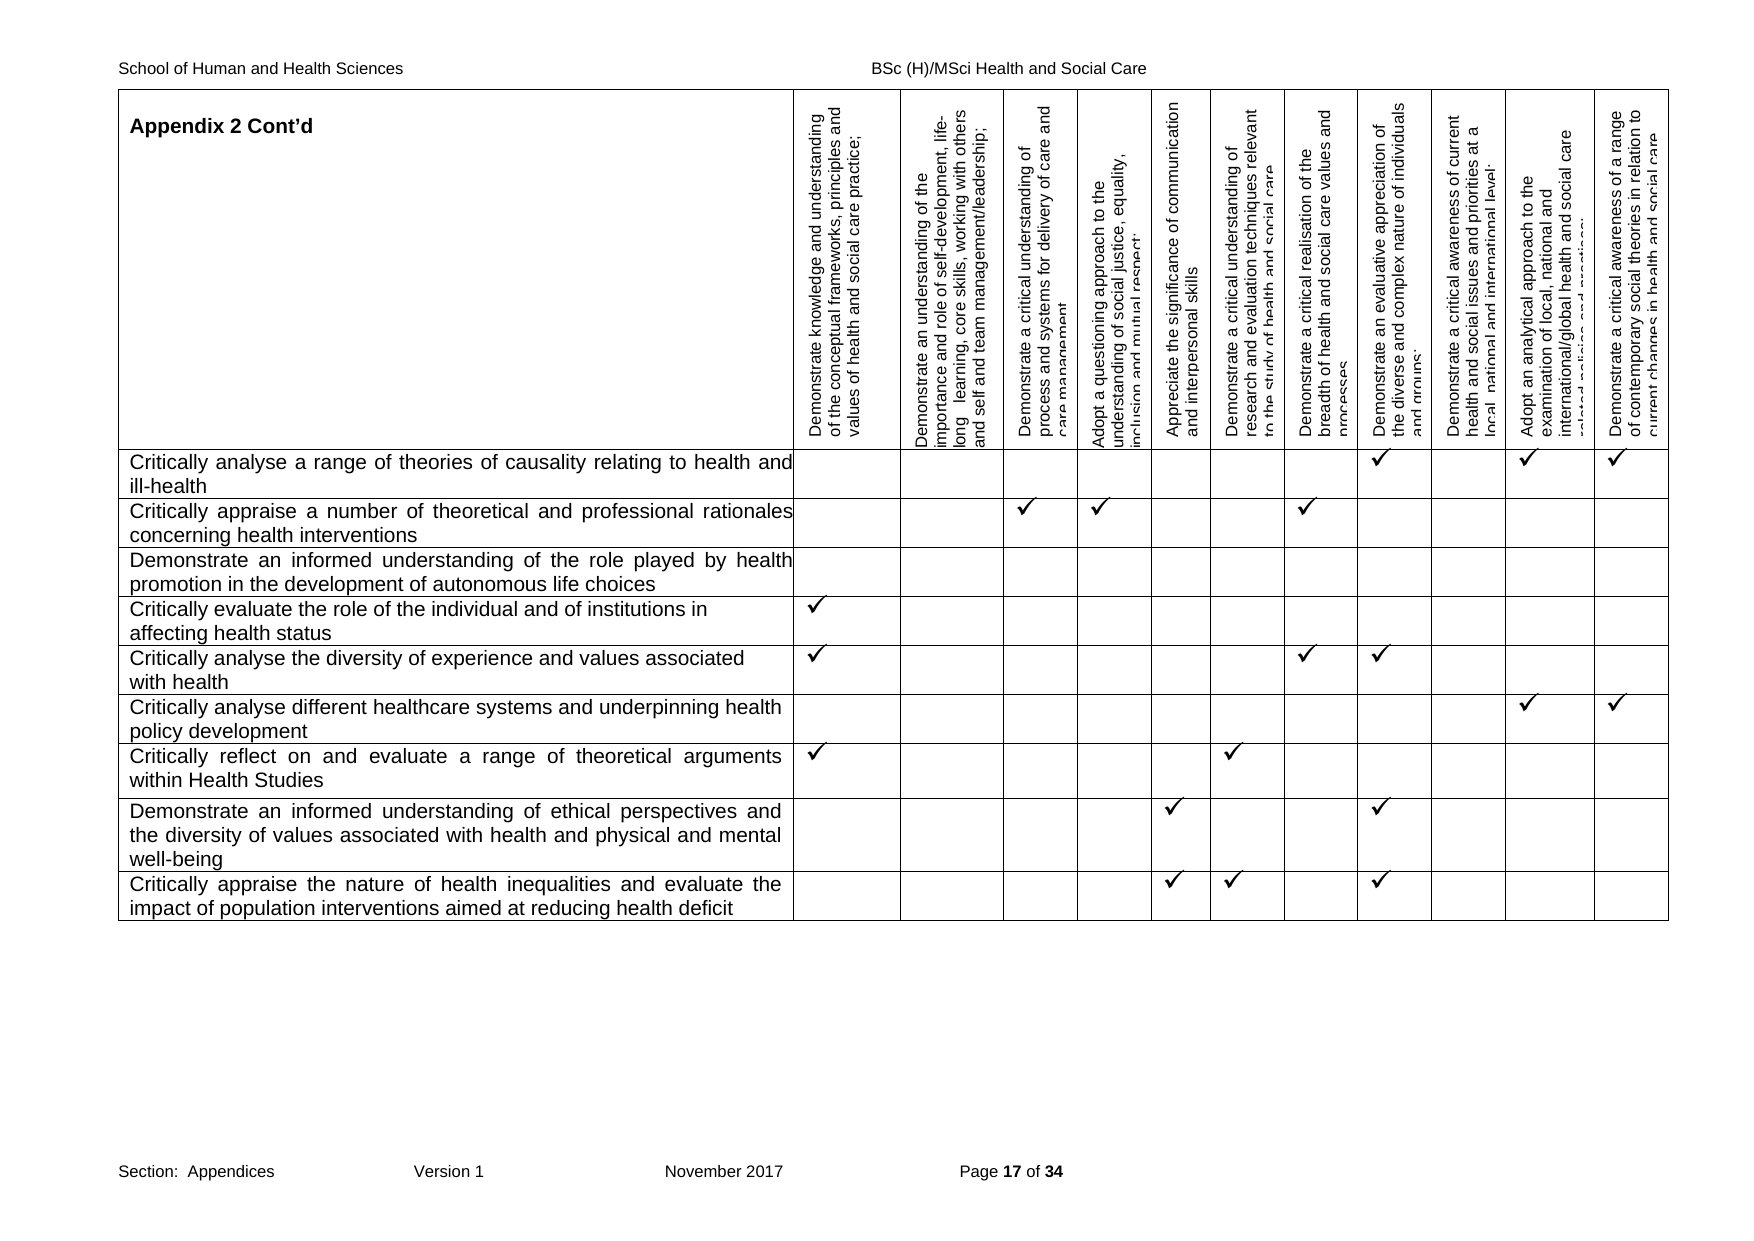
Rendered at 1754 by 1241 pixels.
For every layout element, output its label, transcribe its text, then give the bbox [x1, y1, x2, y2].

table_cell [1358, 646, 1431, 694]
table_cell [1506, 799, 1594, 871]
table_cell [794, 695, 900, 743]
table_cell [1152, 548, 1210, 596]
table_cell [901, 548, 1003, 596]
table_cell [1358, 695, 1431, 743]
table_cell [1211, 744, 1284, 798]
table_cell [1358, 799, 1431, 871]
table_header Appreciate the significance of communication and interpersonal skills [1152, 90, 1210, 449]
table_header Demonstrate a critical realisation of the breadth of health and social care values and processes [1285, 90, 1357, 449]
table_cell [1152, 499, 1210, 547]
table_cell Critically analyse a range of theories of causality relating to health and ill-health [119, 450, 793, 498]
table_cell [1078, 548, 1151, 596]
table_header Demonstrate knowledge and understanding of the conceptual frameworks, principles and values of health and social care practice; [794, 90, 900, 449]
table_cell [1004, 450, 1077, 498]
table_cell [1004, 744, 1077, 798]
table_cell [1211, 695, 1284, 743]
table_cell Critically analyse the diversity of experience and values associated with health [119, 646, 793, 694]
table_cell [901, 499, 1003, 547]
table_cell Demonstrate an informed understanding of the role played by health promotion in the development of autonomous life choices [119, 548, 793, 596]
table_cell [901, 872, 1003, 920]
table_cell [794, 872, 900, 920]
table_cell [1152, 450, 1210, 498]
table_cell [1595, 597, 1668, 645]
table_cell [1078, 695, 1151, 743]
table_cell [1078, 499, 1151, 547]
table_cell [1595, 499, 1668, 547]
table_cell [794, 499, 900, 547]
table_cell [1358, 872, 1431, 920]
table_cell [1432, 799, 1505, 871]
table_cell [1432, 548, 1505, 596]
table_cell [1285, 499, 1357, 547]
table_cell [1358, 450, 1431, 498]
table_cell [1506, 872, 1594, 920]
table_cell [1506, 695, 1594, 743]
table_cell [1506, 597, 1594, 645]
table_cell [1506, 744, 1594, 798]
table_cell [1004, 597, 1077, 645]
table_cell [1358, 744, 1431, 798]
table_cell [1004, 646, 1077, 694]
table_cell [1004, 695, 1077, 743]
table_header Demonstrate a critical understanding of research and evaluation techniques relevant to the study of health and social care [1211, 90, 1284, 449]
table_cell [901, 450, 1003, 498]
table_cell [1078, 872, 1151, 920]
table_cell [1211, 499, 1284, 547]
table_cell Critically appraise a number of theoretical and professional rationales concerning health interventions [119, 499, 793, 547]
table_cell [1595, 799, 1668, 871]
table_cell [1004, 799, 1077, 871]
table_cell [1432, 597, 1505, 645]
table_cell [1211, 799, 1284, 871]
table_cell [1358, 499, 1431, 547]
table_header Demonstrate a critical understanding of process and systems for delivery of care and care management. [1004, 90, 1077, 449]
table_cell Demonstrate an informed understanding of ethical perspectives and the diversity of values associated with health and physical and mental well-being [119, 799, 793, 871]
table_cell [1211, 872, 1284, 920]
table_cell Critically reflect on and evaluate a range of theoretical arguments within Health Studies [119, 744, 793, 798]
table_cell [794, 548, 900, 596]
table_cell [1152, 744, 1210, 798]
table_cell [1211, 597, 1284, 645]
table_cell [1285, 646, 1357, 694]
table_cell [794, 799, 900, 871]
table_cell [1152, 597, 1210, 645]
table_cell [1152, 646, 1210, 694]
table_cell [1506, 499, 1594, 547]
table_header Demonstrate a critical awareness of current health and social issues and priorities at a local, national and international level; [1432, 90, 1505, 449]
table_cell [794, 450, 900, 498]
table_cell [794, 646, 900, 694]
table_cell [1004, 872, 1077, 920]
table_cell [1078, 646, 1151, 694]
table_cell [1595, 646, 1668, 694]
table_cell [1358, 597, 1431, 645]
table_cell [901, 744, 1003, 798]
table_cell [901, 646, 1003, 694]
table_cell [901, 597, 1003, 645]
table_cell [1506, 450, 1594, 498]
table_cell [1285, 872, 1357, 920]
table_cell [1506, 646, 1594, 694]
table_cell [1211, 646, 1284, 694]
table_cell [1595, 695, 1668, 743]
table_header Demonstrate an evaluative appreciation of the diverse and complex nature of individuals and groups; [1358, 90, 1431, 449]
table_cell [1506, 548, 1594, 596]
table_header Adopt a questioning approach to the understanding of social justice, equality, inclusion and mutual respect; [1078, 90, 1151, 449]
table_cell [1078, 597, 1151, 645]
table_cell [1211, 548, 1284, 596]
table_cell [1432, 450, 1505, 498]
table_cell [1595, 548, 1668, 596]
table_header Appendix 2 Cont’d [119, 90, 793, 449]
table_cell [901, 799, 1003, 871]
table_header Adopt an analytical approach to the examination of local, national and international/global health and social care related policies and practices; [1506, 90, 1594, 449]
table_cell [1211, 450, 1284, 498]
table_cell [1358, 548, 1431, 596]
table_cell [1004, 548, 1077, 596]
table_cell [1152, 872, 1210, 920]
table_header Demonstrate a critical awareness of a range of contemporary social theories in relation to current changes in health and social care [1595, 90, 1668, 449]
table_cell [1152, 695, 1210, 743]
table_cell [794, 597, 900, 645]
table_cell [1285, 450, 1357, 498]
table_cell [1432, 872, 1505, 920]
table_header Demonstrate an understanding of the importance and role of self-development, life-long learning, core skills, working with others and self and team management/leadership; [901, 90, 1003, 449]
table_cell Critically analyse different healthcare systems and underpinning health policy development [119, 695, 793, 743]
table_cell [1285, 744, 1357, 798]
table_cell [1595, 450, 1668, 498]
table_cell [1285, 799, 1357, 871]
table_cell [1285, 548, 1357, 596]
table_cell [1432, 695, 1505, 743]
table_cell Critically appraise the nature of health inequalities and evaluate the impact of population interventions aimed at reducing health deficit [119, 872, 793, 920]
table_cell Critically evaluate the role of the individual and of institutions in affecting health status [119, 597, 793, 645]
table_cell [1152, 799, 1210, 871]
table_cell [1004, 499, 1077, 547]
table_cell [1432, 744, 1505, 798]
table_cell [1595, 872, 1668, 920]
table_cell [1432, 499, 1505, 547]
table_cell [1078, 744, 1151, 798]
table_cell [1285, 695, 1357, 743]
table_cell [1432, 646, 1505, 694]
table_cell [1595, 744, 1668, 798]
table_cell [901, 695, 1003, 743]
table_cell [1078, 450, 1151, 498]
table_cell [1078, 799, 1151, 871]
table_cell [794, 744, 900, 798]
table_cell [1285, 597, 1357, 645]
